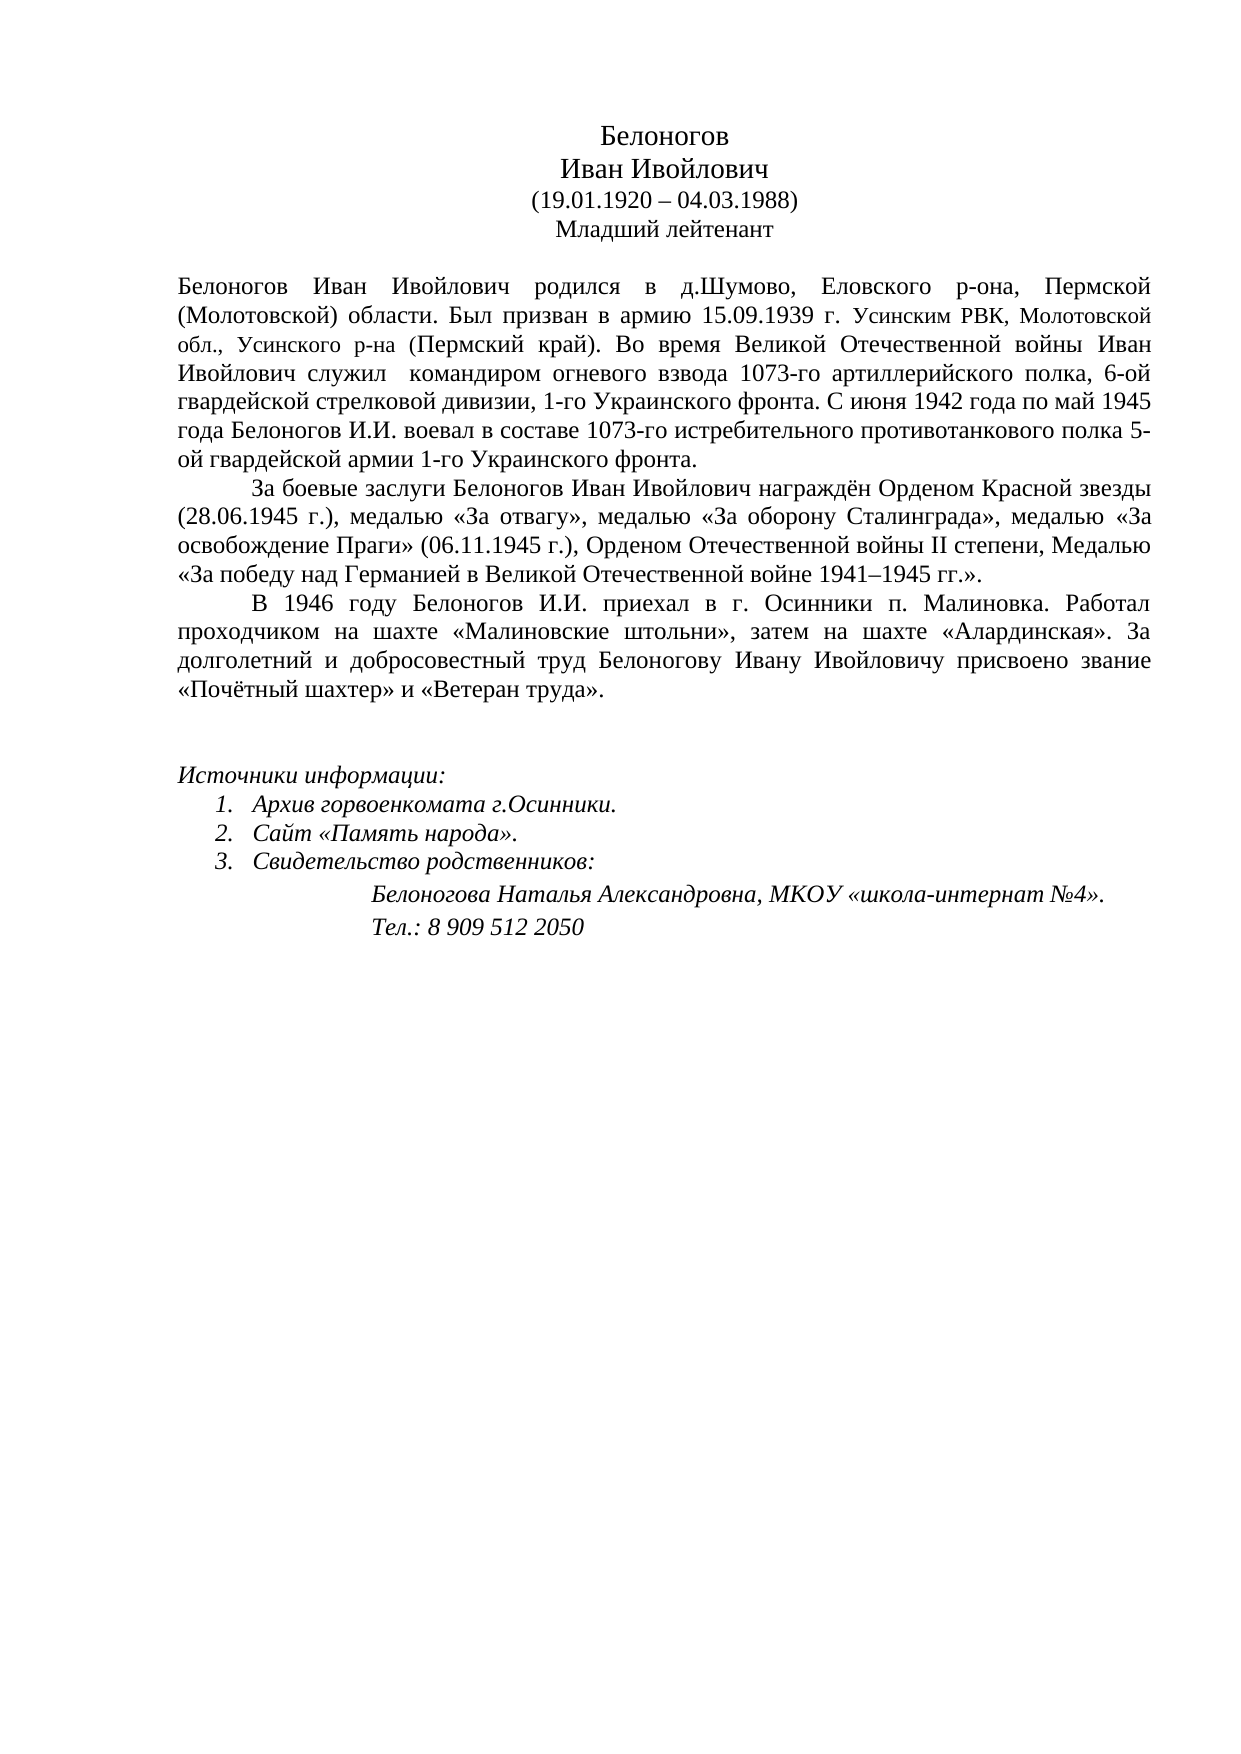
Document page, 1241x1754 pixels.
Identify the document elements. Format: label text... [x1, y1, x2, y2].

text Белоногова Наталья Александровна, МКОУ «школа-интернат №4». [252, 879, 1152, 908]
text В приехал в г. Осинники п. Малиновка. Работал проходчиком на шахте «Малиновские штольни», затем на шахте «Алардинская». За долголетний и добросовестный труд Белоногову Ивану Ивойловичу присвоено звание «Почётный шахтер» и «Ветеран труда». [177, 588, 1152, 703]
text Белоногов [177, 118, 1152, 152]
text За боевые заслуги Белоногов Иван Ивойлович награждён Орденом Красной звезды (28.06.1945 г.), медалью «За отвагу», медалью «За оборону Сталинграда», медалью «За освобождение Праги» (06.11.1945 г.), Орденом Отечественной войны II степени, Медалью «За победу над Германией в Великой Отечественной войне 1941–1945 гг.». [177, 473, 1152, 588]
text Младший лейтенант [177, 214, 1152, 243]
text Иван Ивойлович [177, 152, 1152, 185]
text Тел.: 8 909 512 2050 [252, 912, 1152, 941]
list Архив горвоенкомата г.Осинники. [215, 789, 1152, 818]
text Источники информации: [177, 760, 1152, 789]
list Свидетельство родственников: [215, 846, 1152, 875]
text (19.01.1920 – 04.03.1988) [177, 185, 1152, 214]
list Сайт «Память народа». [215, 818, 1152, 846]
text Белоногов Иван Ивойлович родился в д.Шумово, Еловского р-она, Пермской (Молотовской) области. Был призван в армию 15.09.1939 г. Усинским РВК, Молотовской обл., Усинского р-на (Пермский край). Во время Великой Отечественной войны Иван Ивойлович служил командиром огневого взвода 1073-го артиллерийского полка, 6-ой гвардейской стрелковой дивизии, 1-го Украинского фронта. С июня 1942 года по май 1945 года Белоногов И.И. воевал в составе 1073-го истребительного противотанкового полка 5-ой гвардейской армии 1-го Украинского фронта. [177, 271, 1152, 473]
